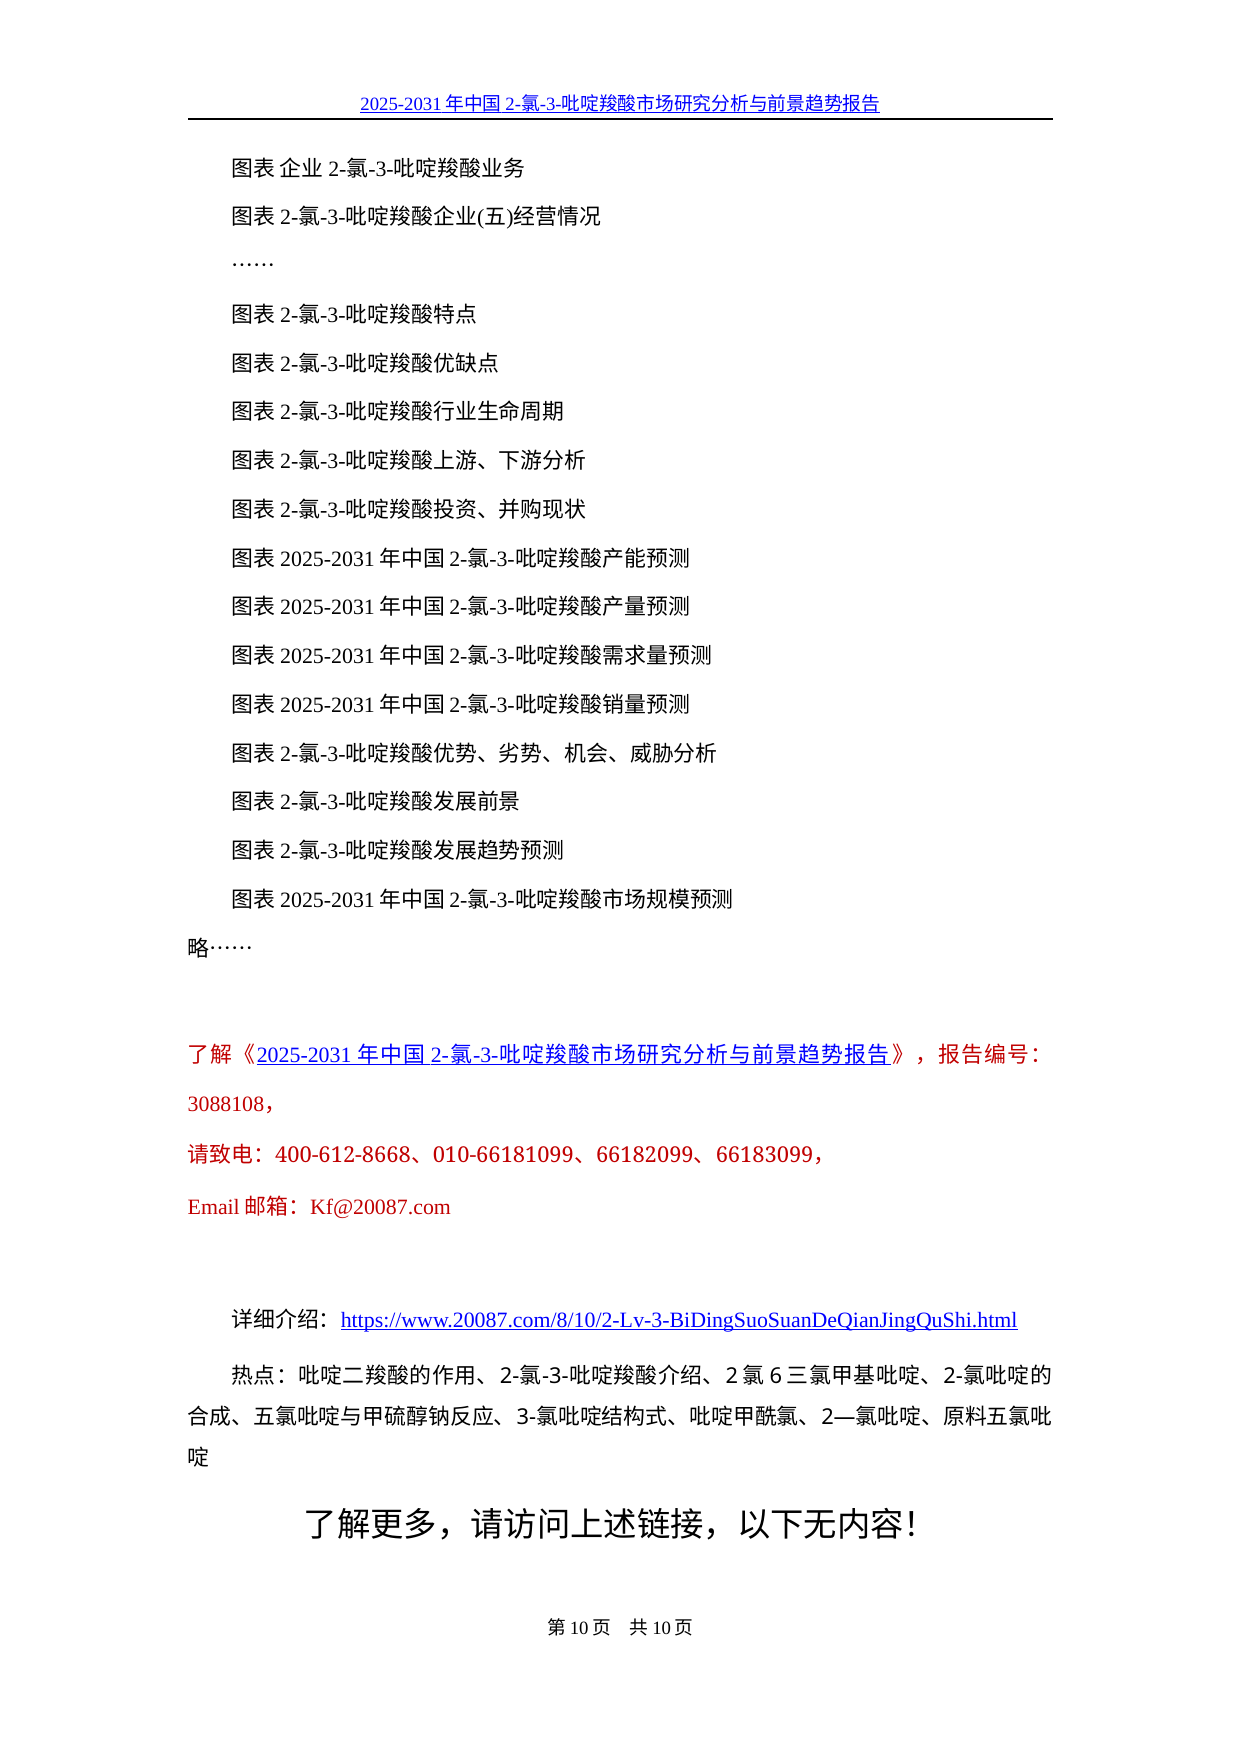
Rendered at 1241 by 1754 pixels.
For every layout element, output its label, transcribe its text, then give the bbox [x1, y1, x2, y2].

text 热点：吡啶二羧酸的作用、2-氯-3-吡啶羧酸介绍、2氯6三氯甲基吡啶、2-氯吡啶的合成、五氯吡啶与甲硫醇钠反应、3-氯吡啶结构式、吡啶甲酰氯、2—氯吡啶、原料五氯吡啶 [187, 1358, 1053, 1472]
text Email邮箱：Kf@20087.com [187, 1188, 1053, 1221]
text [187, 150, 1053, 963]
text 请致电：400-612-8668、010-66181099、66182099、66183099， [187, 1137, 1053, 1169]
text 详细介绍：https://www.20087.com/8/10/2-Lv-3-BiDingSuoSuanDeQianJingQuShi.html [187, 1301, 1053, 1334]
text 了解《2025-2031年中国2-氯-3-吡啶羧酸市场研究分析与前景趋势报告》，报告编号：3088108， [187, 1037, 1053, 1118]
title 了解更多，请访问上述链接，以下无内容！ [187, 1489, 1053, 1554]
